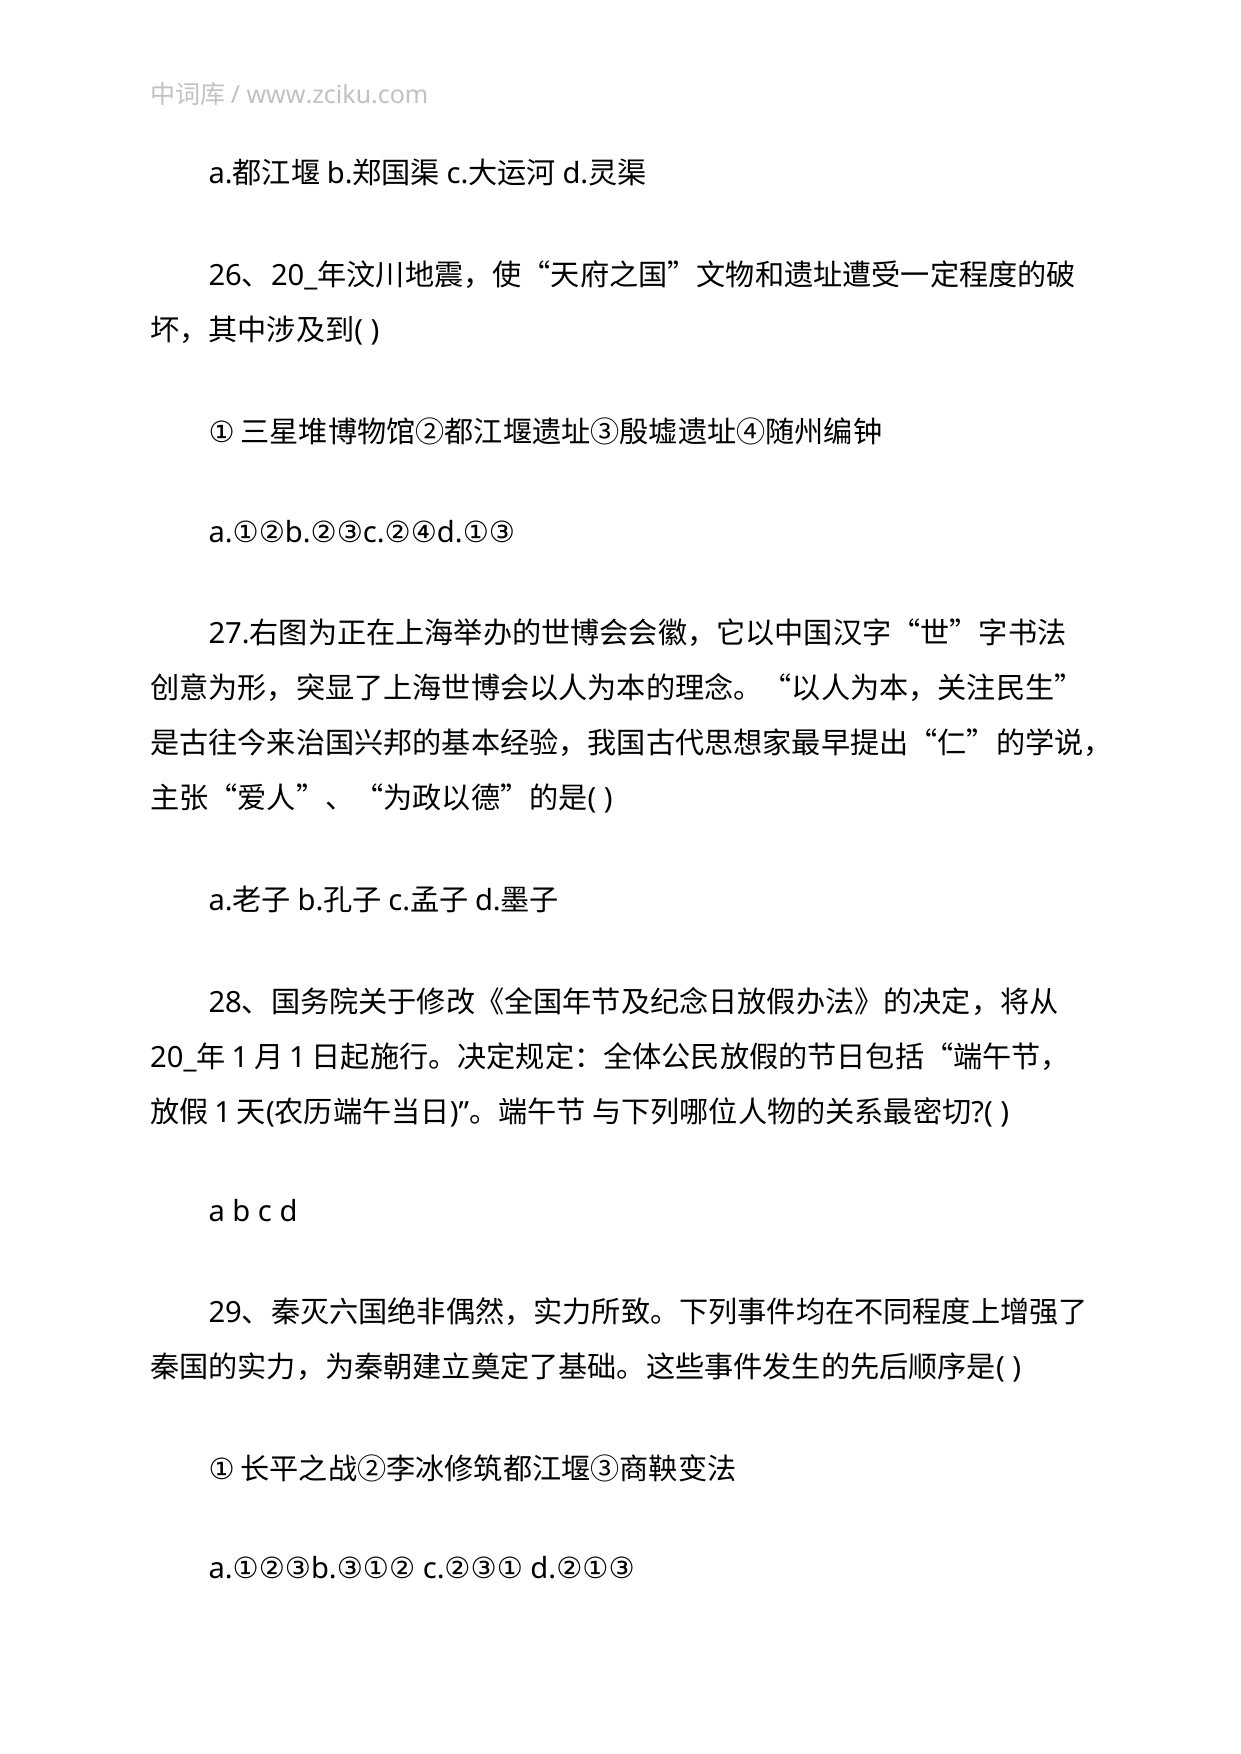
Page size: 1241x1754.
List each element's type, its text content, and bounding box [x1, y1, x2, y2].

text 29、秦灭六国绝非偶然，实力所致。下列事件均在不同程度上增强了秦国的实力，为秦朝建立奠定了基础。这些事件发生的先后顺序是( ) [150, 1288, 1090, 1386]
text 28、国务院关于修改《全国年节及纪念日放假办法》的决定，将从20_年1月1日起施行。决定规定：全体公民放假的节日包括“端午节，放假1天(农历端午当日)”。端午节 与下列哪位人物的关系最密切?( ) [150, 978, 1090, 1131]
text a b c d [150, 1190, 1090, 1230]
text a.老子 b.孔子 c.孟子 d.墨子 [150, 876, 1090, 918]
text a.①②b.②③c.②④d.①③ [150, 511, 1090, 551]
text ①三星堆博物馆②都江堰遗址③殷墟遗址④随州编钟 [150, 409, 1090, 451]
text a.①②③b.③①② c.②③① d.②①③ [150, 1547, 1090, 1587]
text a.都江堰 b.郑国渠 c.大运河 d.灵渠 [150, 150, 1090, 192]
text ①长平之战②李冰修筑都江堰③商鞅变法 [150, 1446, 1090, 1488]
text 27.右图为正在上海举办的世博会会徽，它以中国汉字“世”字书法创意为形，突显了上海世博会以人为本的理念。“以人为本，关注民生”是古往今来治国兴邦的基本经验，我国古代思想家最早提出“仁”的学说，主张“爱人”、“为政以德”的是( ) [150, 609, 1090, 817]
text 26、20_年汶川地震，使“天府之国”文物和遗址遭受一定程度的破坏，其中涉及到( ) [150, 252, 1090, 349]
